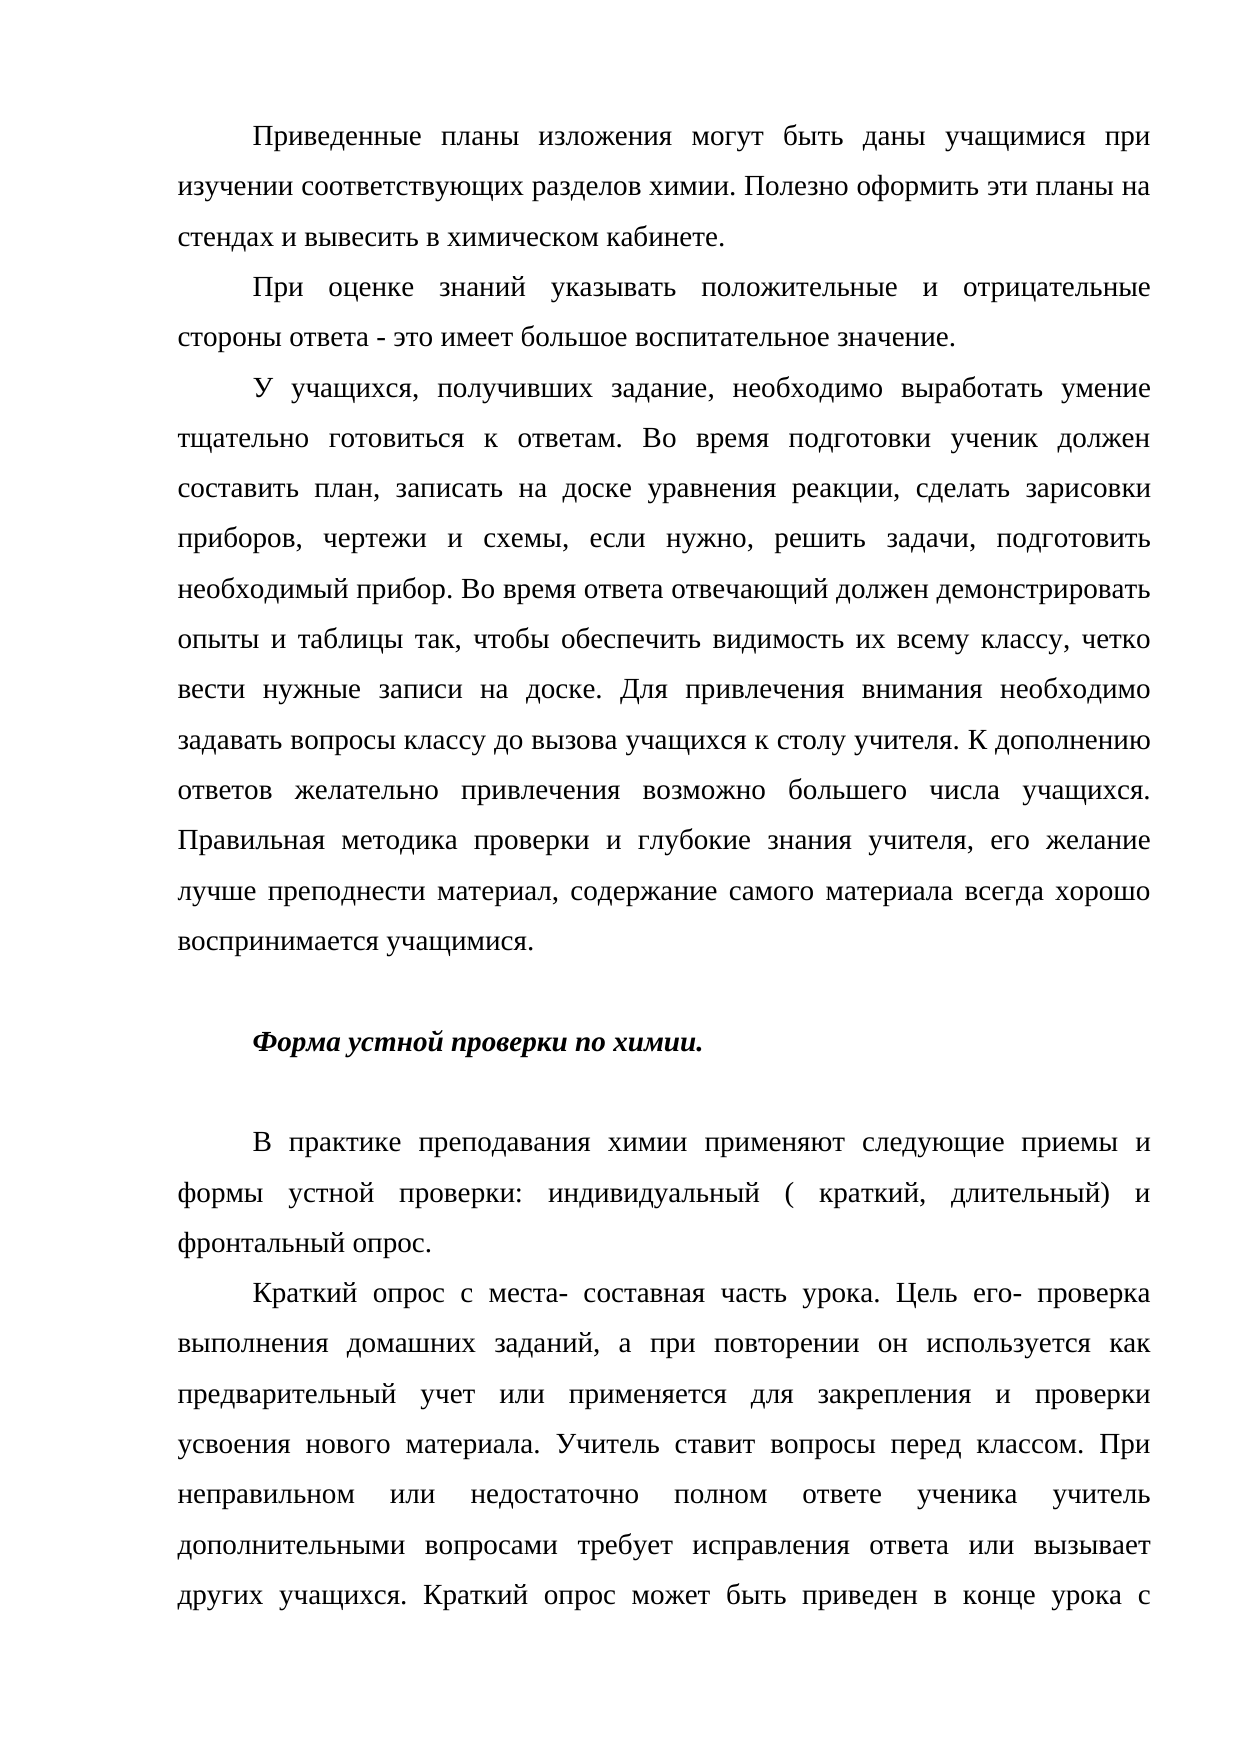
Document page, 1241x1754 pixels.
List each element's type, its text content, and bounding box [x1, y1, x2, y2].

text У учащихся, получивших задание, необходимо выработать умение тщательно готовиться к ответам. Во время подготовки ученик должен составить план, записать на доске уравнения реакции, сделать зарисовки приборов, чертежи и схемы, если нужно, решить задачи, подготовить необходимый прибор. Во время ответа отвечающий должен демонстрировать опыты и таблицы так, чтобы обеспечить видимость их всему классу, четко вести нужные записи на доске. Для привлечения внимания необходимо задавать вопросы классу до вызова учащихся к столу учителя. К дополнению ответов желательно привлечения возможно большего числа учащихся. Правильная методика проверки и глубокие знания учителя, его желание лучше преподнести материал, содержание самого материала всегда хорошо воспринимается учащимися. [177, 370, 1152, 957]
text Форма устной проверки по химии. [177, 1024, 1152, 1057]
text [177, 1275, 1152, 1611]
text В практике преподавания химии применяют следующие приемы и формы устной проверки: индивидуальный ( краткий, длительный) и фронтальный опрос. [177, 1124, 1152, 1258]
text Приведенные планы изложения могут быть даны учащимися при изучении соответствующих разделов химии. Полезно оформить эти планы на стендах и вывесить в химическом кабинете. [177, 118, 1152, 252]
text При оценке знаний указывать положительные и отрицательные стороны ответа - это имеет большое воспитательное значение. [177, 269, 1152, 353]
